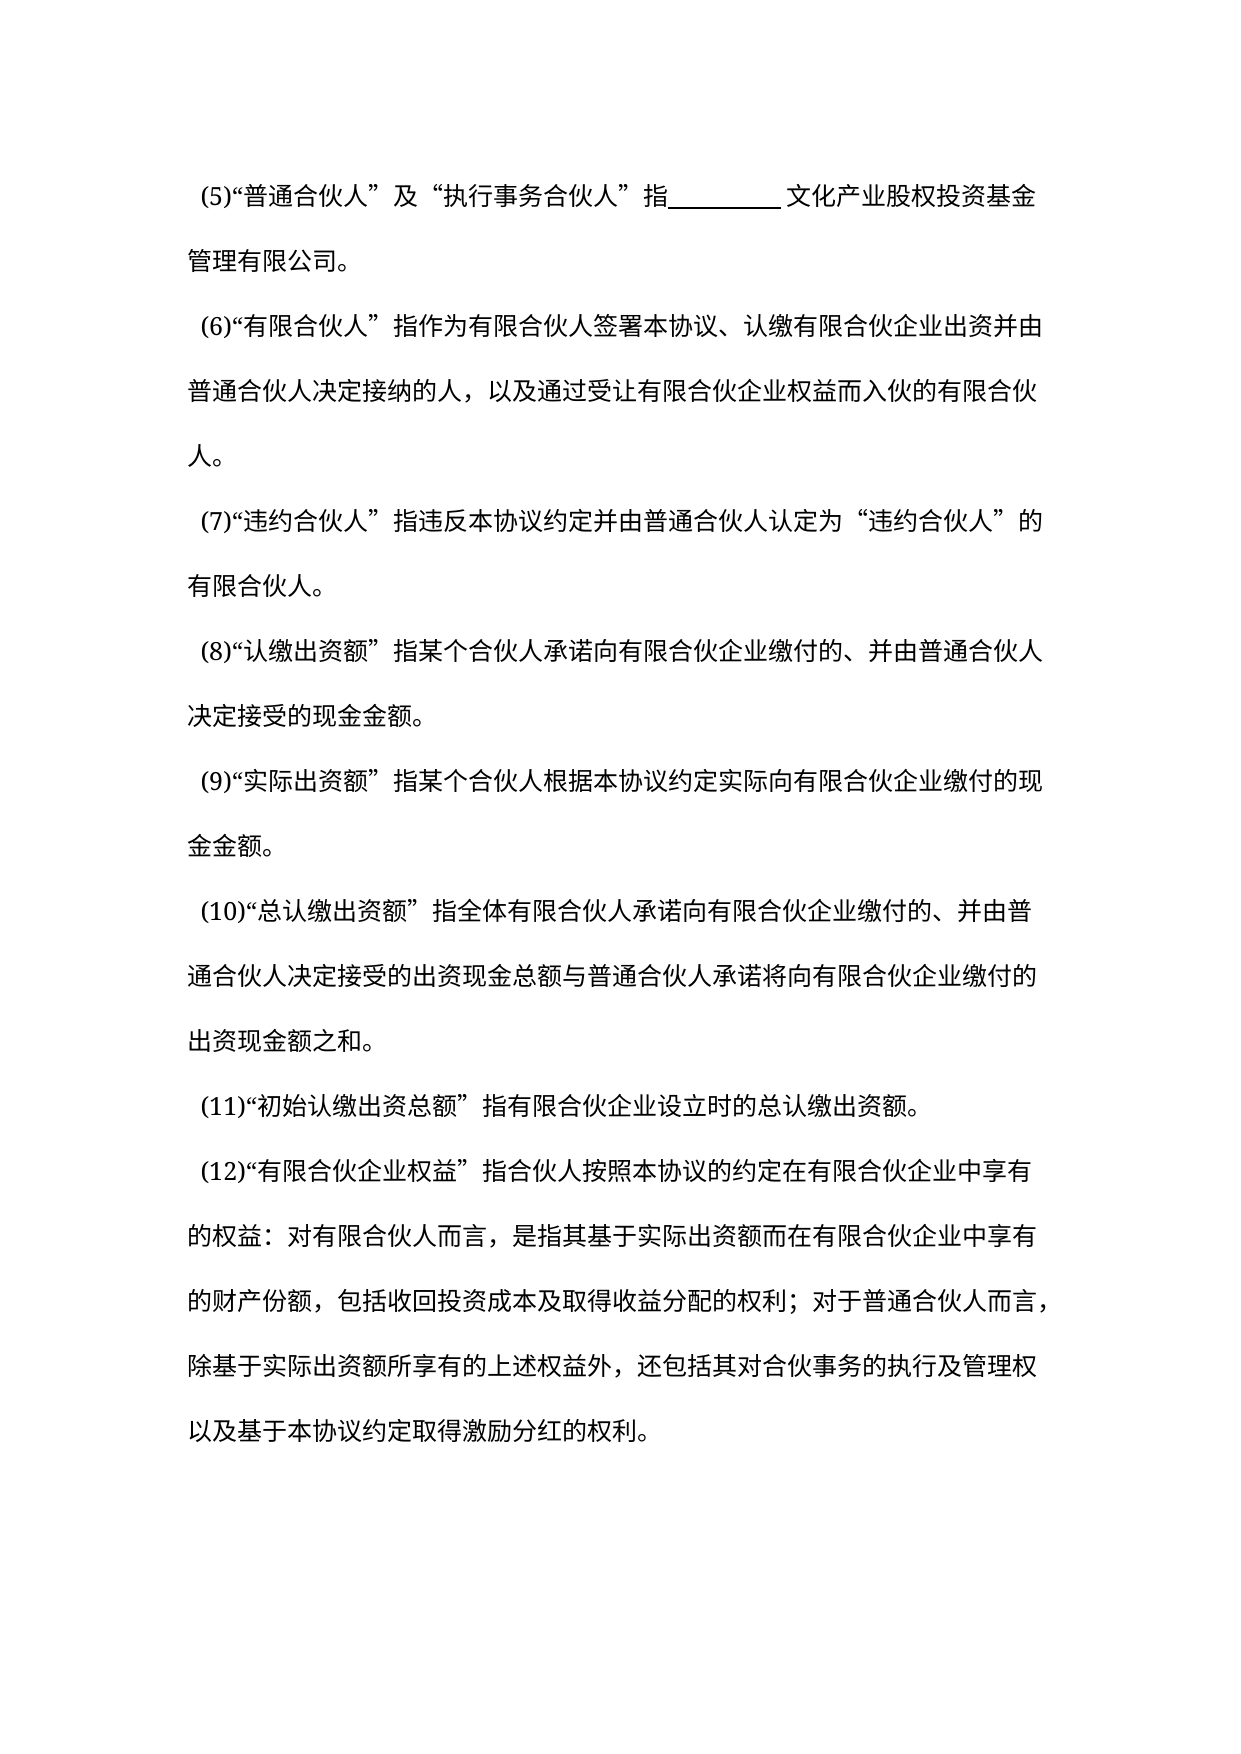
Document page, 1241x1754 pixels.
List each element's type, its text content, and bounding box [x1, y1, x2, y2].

text (6)“有限合伙人”指作为有限合伙人签署本协议、认缴有限合伙企业出资并由普通合伙人决定接纳的人，以及通过受让有限合伙企业权益而入伙的有限合伙人。 [187, 292, 1053, 487]
text (12)“有限合伙企业权益”指合伙人按照本协议的约定在有限合伙企业中享有的权益：对有限合伙人而言，是指其基于实际出资额而在有限合伙企业中享有的财产份额，包括收回投资成本及取得收益分配的权利；对于普通合伙人而言，除基于实际出资额所享有的上述权益外，还包括其对合伙事务的执行及管理权以及基于本协议约定取得激励分红的权利。 [187, 1137, 1053, 1462]
text (5)“普通合伙人”及“执行事务合伙人”指 文化产业股权投资基金管理有限公司。 [187, 162, 1053, 292]
text (9)“实际出资额”指某个合伙人根据本协议约定实际向有限合伙企业缴付的现金金额。 [187, 747, 1053, 877]
text (11)“初始认缴出资总额”指有限合伙企业设立时的总认缴出资额。 [187, 1072, 1053, 1137]
text (8)“认缴出资额”指某个合伙人承诺向有限合伙企业缴付的、并由普通合伙人决定接受的现金金额。 [187, 617, 1053, 747]
text (10)“总认缴出资额”指全体有限合伙人承诺向有限合伙企业缴付的、并由普通合伙人决定接受的出资现金总额与普通合伙人承诺将向有限合伙企业缴付的出资现金额之和。 [187, 877, 1053, 1072]
text (7)“违约合伙人”指违反本协议约定并由普通合伙人认定为“违约合伙人”的有限合伙人。 [187, 487, 1053, 617]
